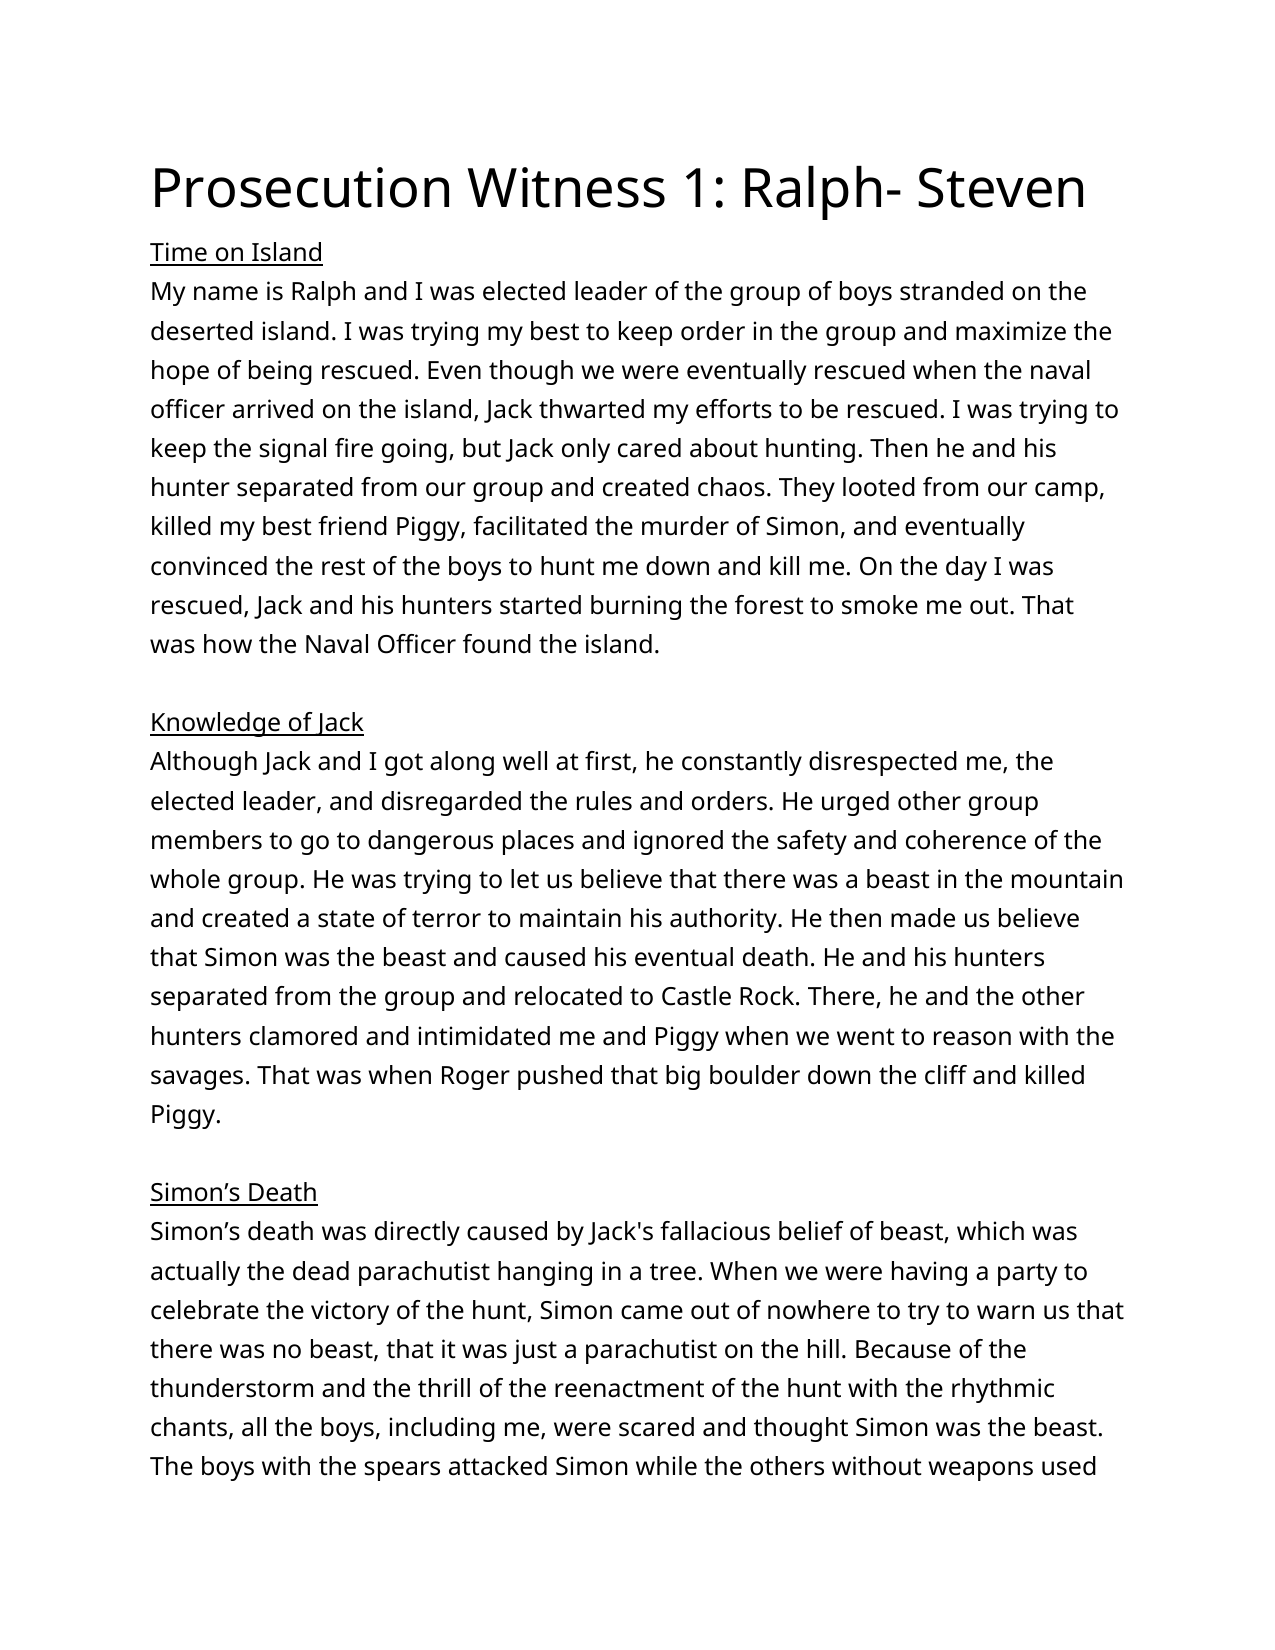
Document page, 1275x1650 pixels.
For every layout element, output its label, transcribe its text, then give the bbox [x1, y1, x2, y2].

text Simon’s Death [150, 1175, 1125, 1209]
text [150, 1214, 1125, 1483]
text Although Jack and I got along well at first, he constantly disrespected me, the elected leader, and disregarded the rules and orders. He urged other group members to go to dangerous places and ignored the safety and coherence of the whole group. He was trying to let us believe that there was a beast in the mountain and created a state of terror to maintain his authority. He then made us believe that Simon was the beast and caused his eventual death. He and his hunters separated from the group and relocated to Castle Rock. There, he and the other hunters clamored and intimidated me and Piggy when we went to reason with the savages. That was when Roger pushed that big boulder down the cliff and killed Piggy. [150, 744, 1125, 1131]
text Knowledge of Jack [150, 705, 1125, 739]
text Prosecution Witness 1: Ralph- Steven [150, 150, 1125, 224]
text My name is Ralph and I was elected leader of the group of boys stranded on the deserted island. I was trying my best to keep order in the group and maximize the hope of being rescued. Even though we were eventually rescued when the naval officer arrived on the island, Jack thwarted my efforts to be rescued. I was trying to keep the signal fire going, but Jack only cared about hunting. Then he and his hunter separated from our group and created chaos. They looted from our camp, killed my best friend Piggy, facilitated the murder of Simon, and eventually convinced the rest of the boys to hunt me down and kill me. On the day I was rescued, Jack and his hunters started burning the forest to smoke me out. That was how the Naval Officer found the island. [150, 274, 1125, 661]
text Time on Island [150, 235, 1125, 269]
